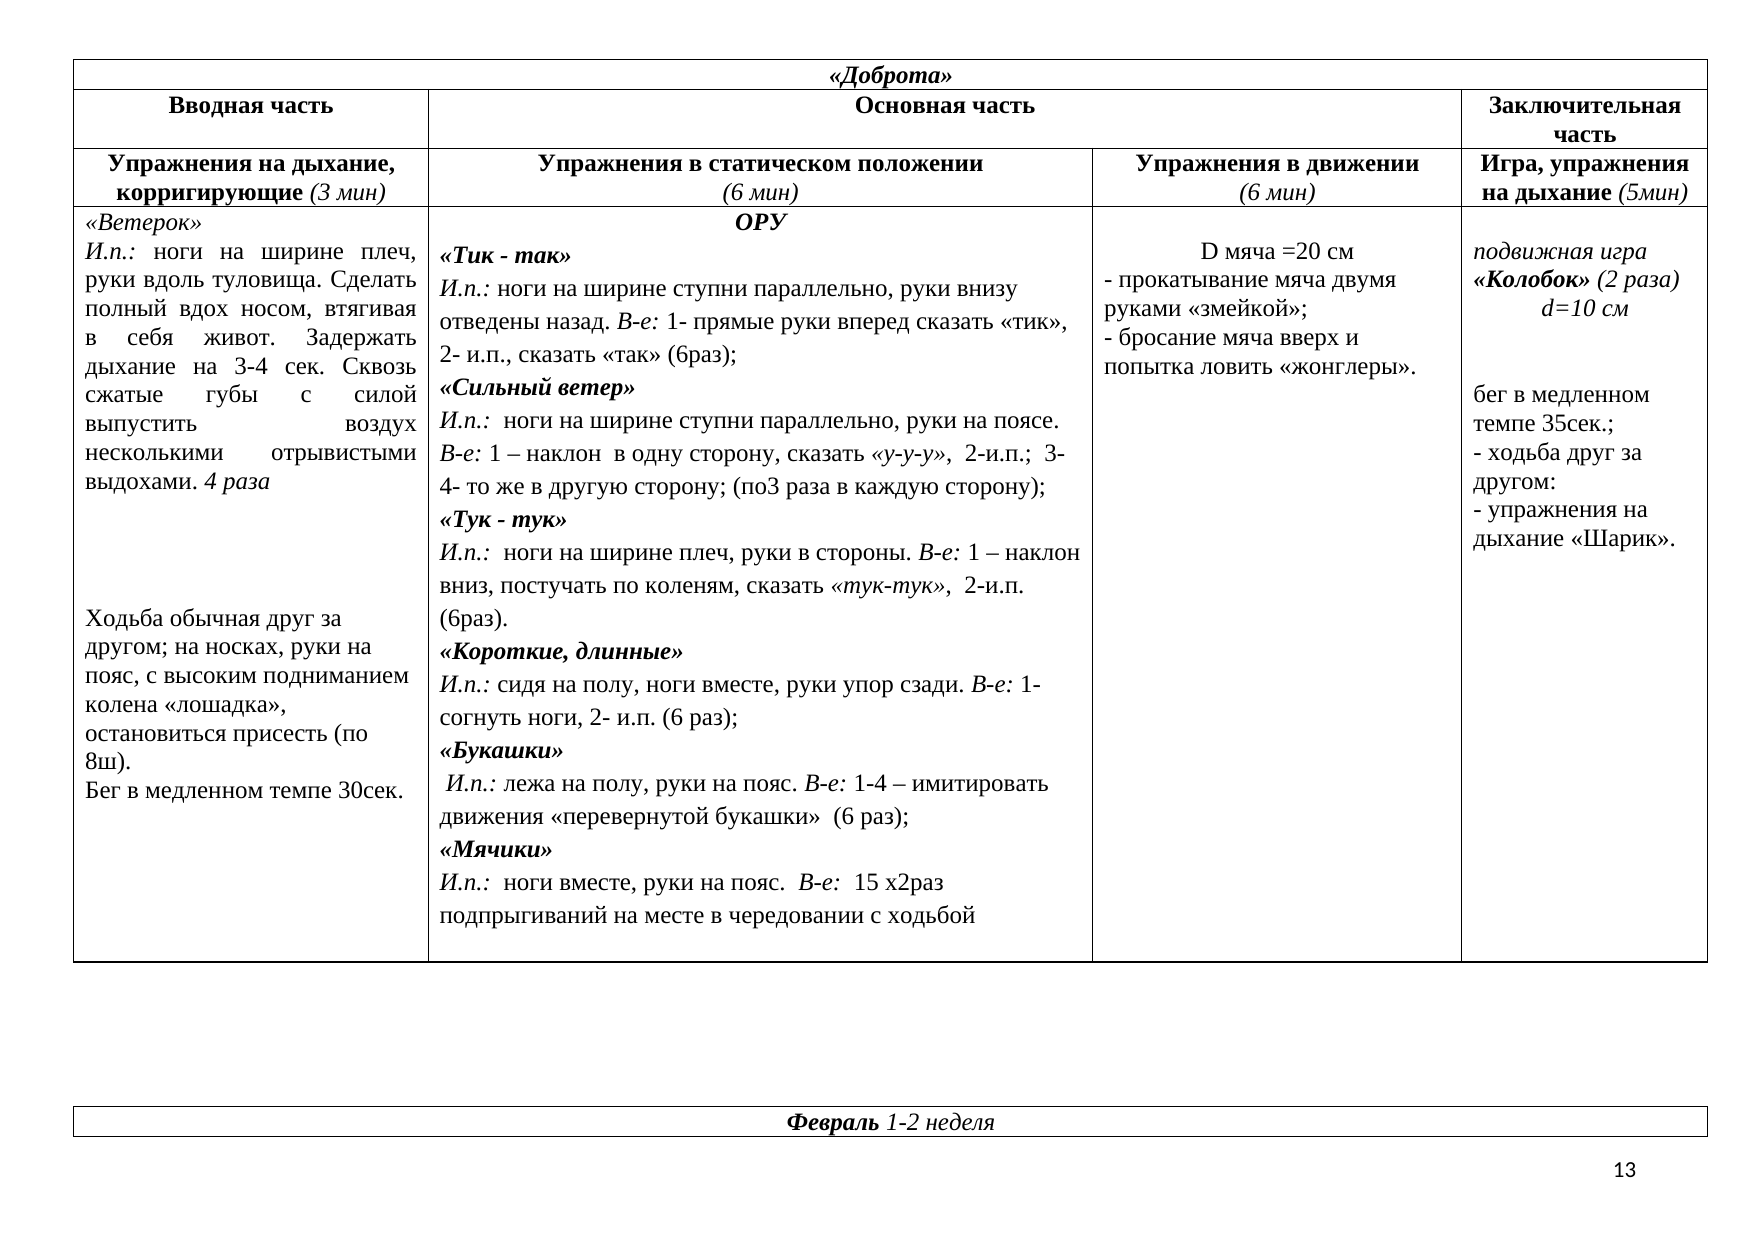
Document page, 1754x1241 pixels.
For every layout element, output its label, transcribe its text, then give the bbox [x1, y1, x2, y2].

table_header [74, 60, 1707, 89]
table_cell «Ветерок» И.п.: ноги на ширине плеч, руки вдоль туловища. Сделать полный вдох носом, втягивая в себя живот. Задержать дыхание на 3-4 сек. Сквозь сжатые губы с силой выпустить воздух несколькими отрывистыми выдохами. 4 раза Ходьба обычная друг за другом; на носках, руки на пояс, с высоким подниманием колена «лошадка», остановиться присесть (по 8ш). Бег в медленном темпе 30сек. [74, 207, 428, 961]
table_cell D мяча =20 см - прокатывание мяча двумя руками «змейкой»; - бросание мяча вверх и попытка ловить «жонглеры». [1093, 207, 1461, 961]
table_cell Упражнения на дыхание, корригирующие (3 мин) [74, 149, 428, 206]
table_cell Заключительная часть [1462, 90, 1707, 147]
table_cell Игра, упражнения на дыхание (5мин) [1462, 149, 1707, 206]
table_cell Упражнения в статическом положении (6 мин) [429, 149, 1092, 206]
table_cell Основная часть [429, 90, 1461, 147]
table_cell Упражнения в движении (6 мин) [1093, 149, 1461, 206]
table_cell Вводная часть [74, 90, 428, 147]
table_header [74, 1107, 1707, 1136]
table_cell подвижная игра «Колобок» (2 раза) d=10 см бег в медленном темпе 35сек.; - ходьба друг за другом: - упражнения на дыхание «Шарик». [1462, 207, 1707, 961]
table_cell ОРУ «Тик - так» И.п.: ноги на ширине ступни параллельно, руки внизу отведены назад. В-е: 1- прямые руки вперед сказать «тик», 2- и.п., сказать «так» (6раз); «Сильный ветер» И.п.: ноги на ширине ступни параллельно, руки на поясе. В-е: 1 – наклон в одну сторону, сказать «у-у-у», 2-и.п.; 3-4- то же в другую сторону; (по3 раза в каждую сторону); «Тук - тук» И.п.: ноги на ширине плеч, руки в стороны. В-е: 1 – наклон вниз, постучать по коленям, сказать «тук-тук», 2-и.п. (6раз). «Короткие, длинные» И.п.: сидя на полу, ноги вместе, руки упор сзади. В-е: 1- согнуть ноги, 2- и.п. (6 раз); «Букашки» И.п.: лежа на полу, руки на пояс. В-е: 1-4 – имитировать движения «перевернутой букашки» (6 раз); «Мячики» И.п.: ноги вместе, руки на пояс. В-е: 15 х2раз подпрыгиваний на месте в чередовании с ходьбой [429, 207, 1092, 961]
